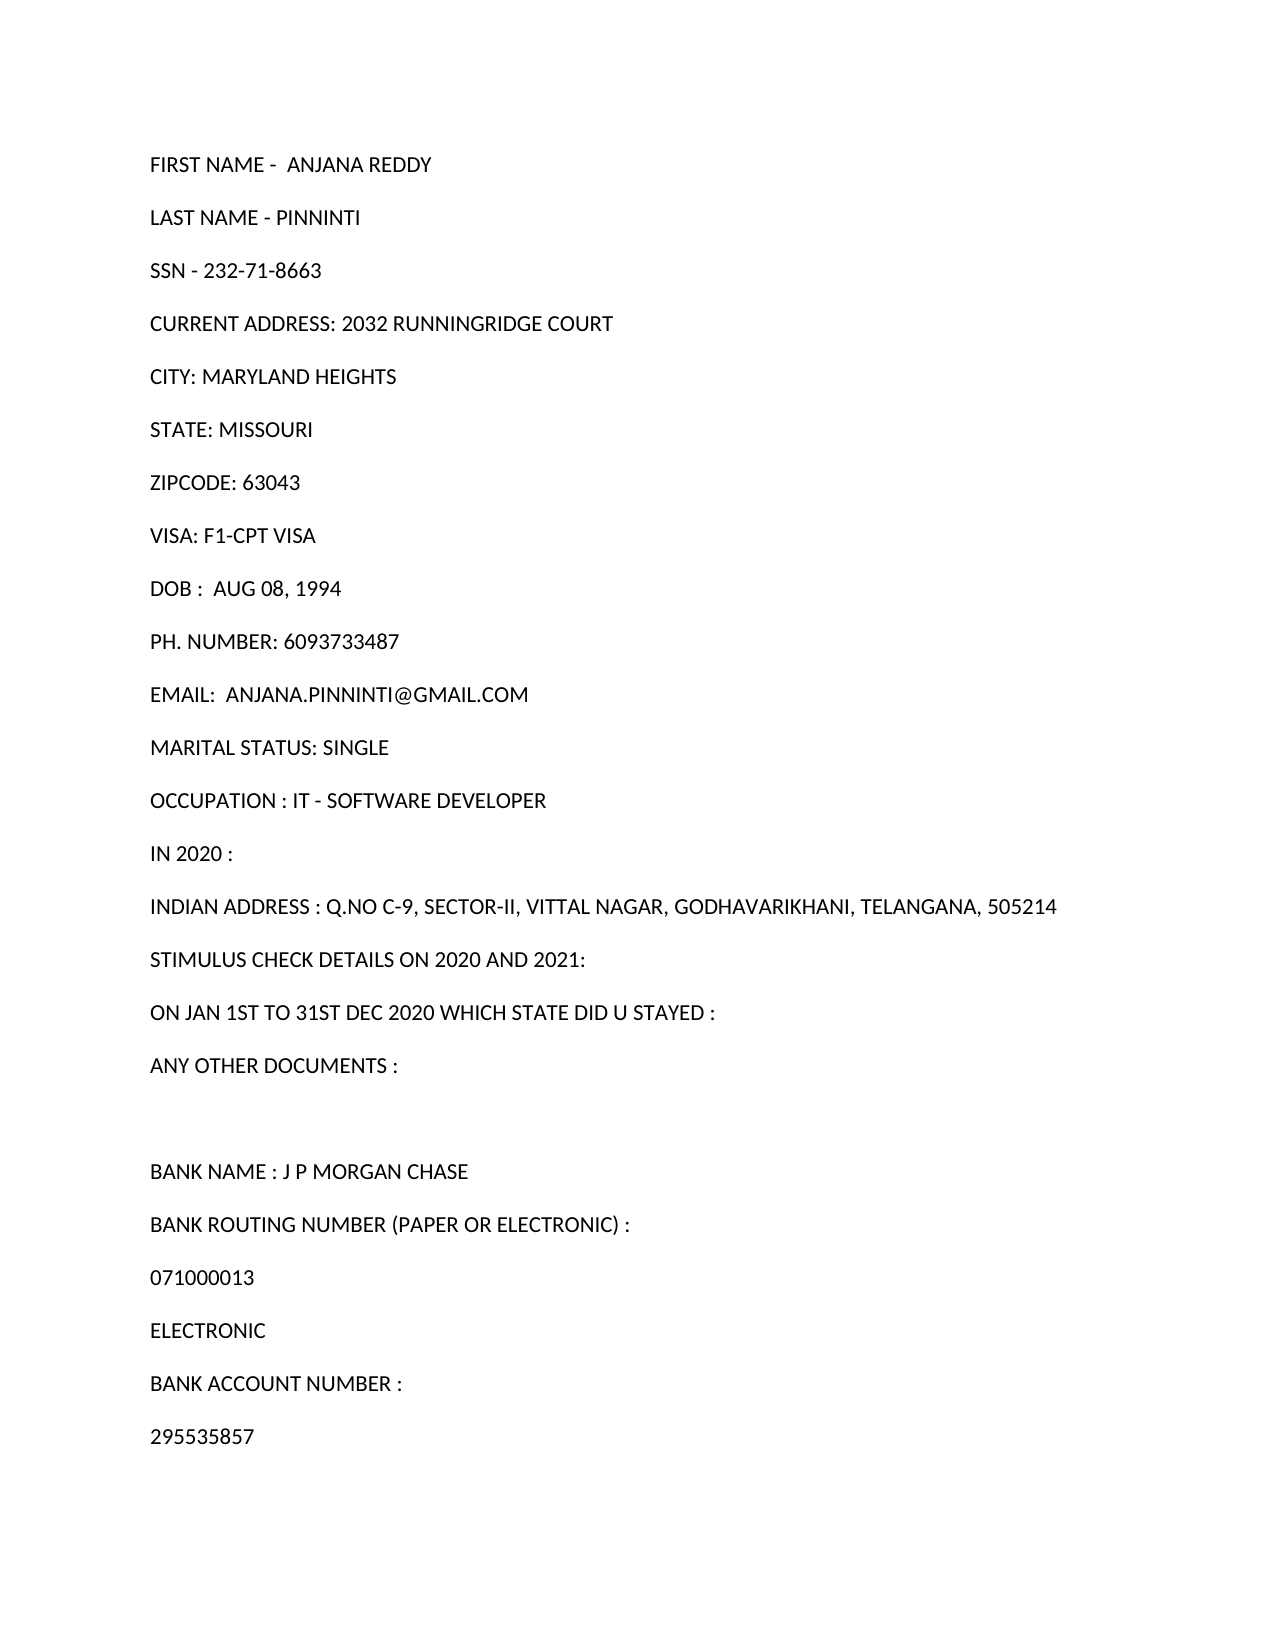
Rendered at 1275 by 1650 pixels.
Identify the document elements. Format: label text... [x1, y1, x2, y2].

text STIMULUS CHECK DETAILS ON 2020 AND 2021: [150, 945, 1125, 973]
text IN 2020 : [150, 839, 1125, 867]
text ON JAN 1ST TO 31ST DEC 2020 WHICH STATE DID U STAYED : [150, 998, 1125, 1026]
text VISA: F1-CPT VISA [150, 521, 1125, 549]
text OCCUPATION : IT - SOFTWARE DEVELOPER [150, 786, 1125, 814]
text FIRST NAME - ANJANA REDDY [150, 150, 1125, 178]
text ANY OTHER DOCUMENTS : [150, 1051, 1125, 1079]
text CURRENT ADDRESS: 2032 RUNNINGRIDGE COURT [150, 309, 1125, 337]
text PH. NUMBER: 6093733487 [150, 627, 1125, 655]
text LAST NAME - PINNINTI [150, 203, 1125, 231]
text CITY: MARYLAND HEIGHTS [150, 362, 1125, 390]
text BANK NAME : J P MORGAN CHASE [150, 1157, 1125, 1185]
text 071000013 [150, 1263, 1125, 1291]
text MARITAL STATUS: SINGLE [150, 733, 1125, 761]
text SSN - 232-71-8663 [150, 256, 1125, 284]
text BANK ACCOUNT NUMBER : [150, 1369, 1125, 1397]
text 295535857 [150, 1422, 1125, 1451]
text ZIPCODE: 63043 [150, 468, 1125, 496]
text DOB : AUG 08, 1994 [150, 574, 1125, 602]
text STATE: MISSOURI [150, 415, 1125, 443]
text ELECTRONIC [150, 1316, 1125, 1344]
text BANK ROUTING NUMBER (PAPER OR ELECTRONIC) : [150, 1210, 1125, 1238]
text EMAIL: ANJANA.PINNINTI@GMAIL.COM [150, 680, 1125, 708]
text INDIAN ADDRESS : Q.NO C-9, SECTOR-II, VITTAL NAGAR, GODHAVARIKHANI, TELANGANA, 505214 [150, 892, 1125, 920]
